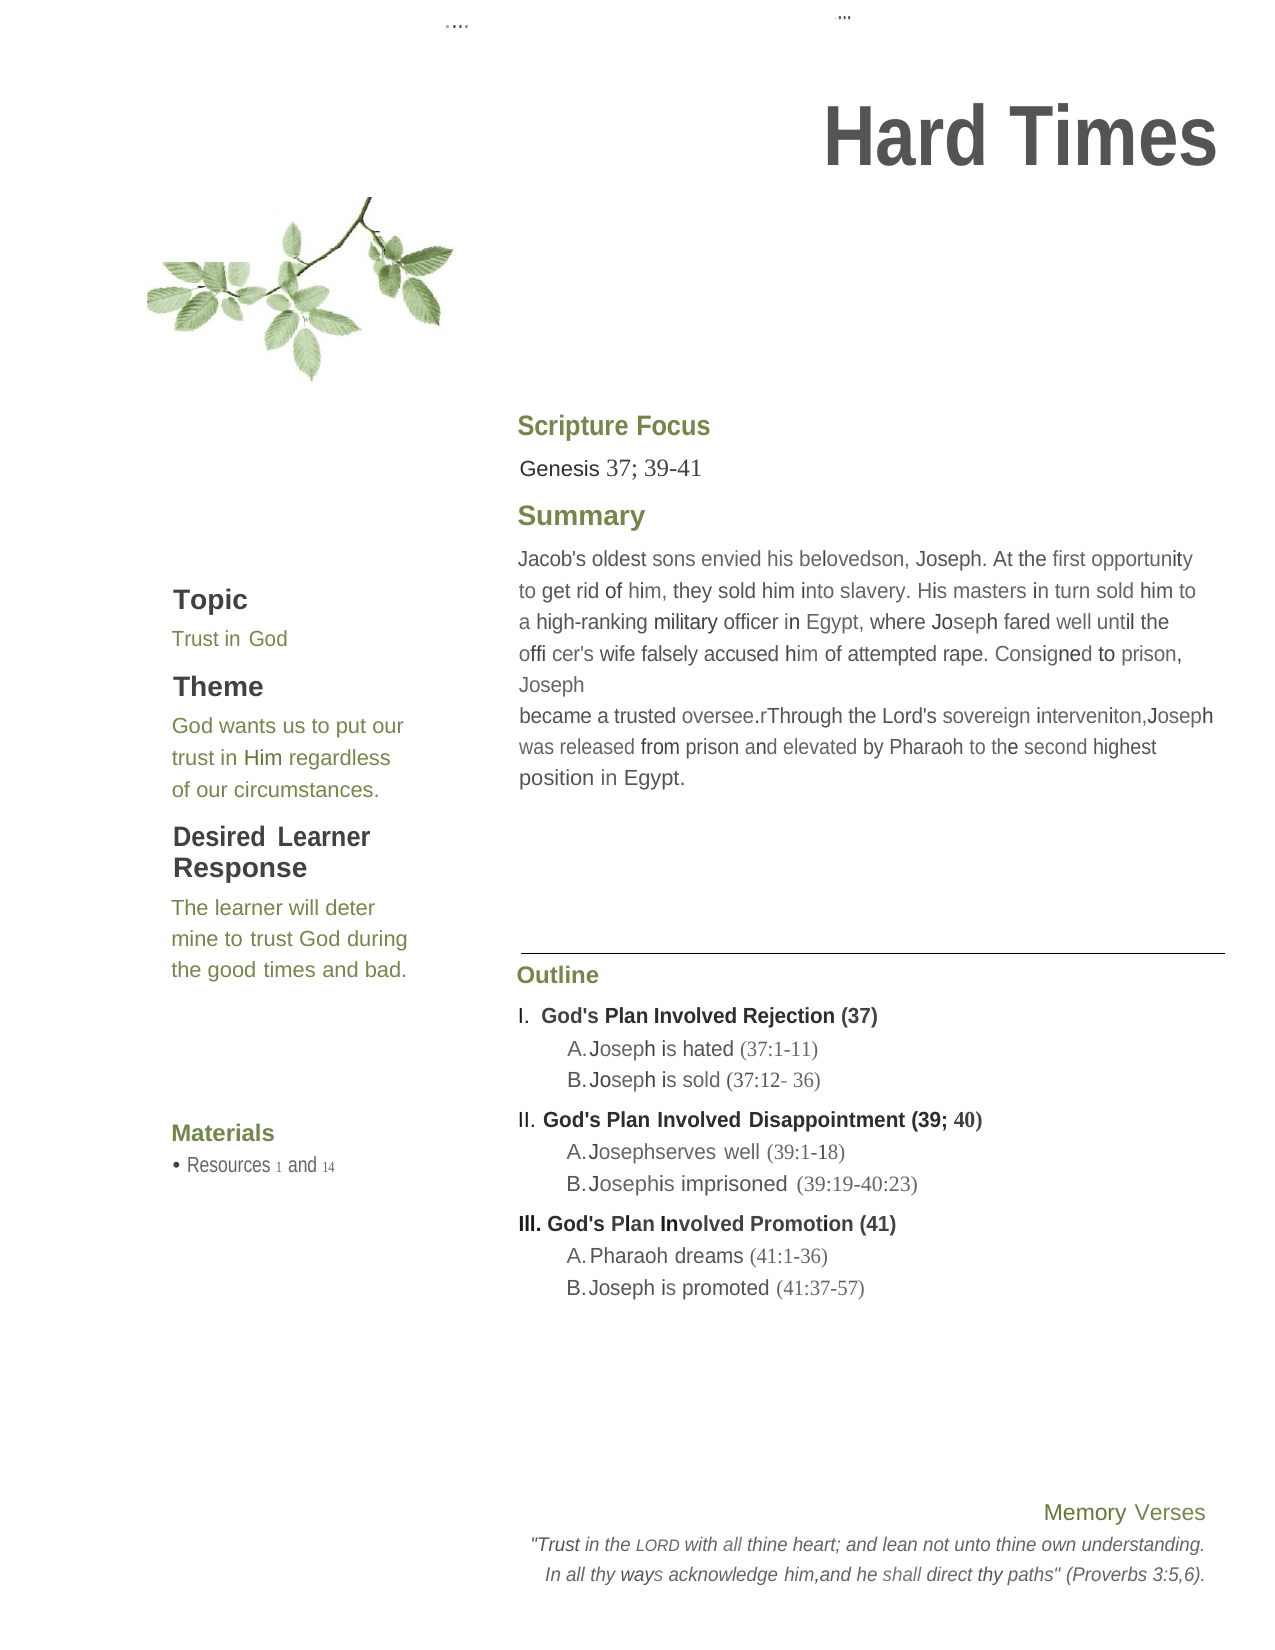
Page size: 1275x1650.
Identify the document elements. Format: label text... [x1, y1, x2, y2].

subtitle Desired Learner Response [173, 822, 458, 883]
text Genesis 37; 39-41 [519, 453, 1250, 482]
text .... .... [44, 0, 1250, 24]
subtitle Theme [173, 670, 458, 703]
list Josephis imprisoned (39:19-40:23) [566, 1170, 1250, 1196]
text Jacob's oldest sons envied his belovedson, Joseph. At the first opportunity to get rid of him, they sold him into slavery. His masters in turn sold him to a high-ranking military officer in Egypt, where Joseph fared well until the offi­ cer's wife falsely accused him of attempted rape. Consigned to prison, Joseph [518, 546, 1208, 697]
text Memory Verses "Trust in the LORD with all thine heart; and lean not unto thine own understanding. In all thy ways acknowledge him,and he shall direct thy paths" (Proverbs 3:5,6). [523, 1499, 1206, 1586]
subtitle Topic [173, 583, 458, 615]
text Ill. God's Plan Involved Promotion (41) [518, 1211, 1250, 1236]
list Josephserves well (39:1-18) [566, 1139, 1250, 1164]
list God's Plan Involved Disappointment (39; 40) [518, 1106, 1250, 1133]
list Resources 1 and 14 [172, 1152, 458, 1177]
list Joseph is promoted (41:37-57) [566, 1274, 1250, 1300]
text The learner will deter­ mine to trust God during the good times and bad. [171, 895, 427, 982]
list Joseph is sold (37:12- 36) [567, 1067, 1250, 1092]
subtitle Scripture Focus [517, 408, 1250, 441]
text became a trusted oversee.rThrough the Lord's sovereign interveniton,Joseph was released from prison and elevated by Pharaoh to the second highest position in Egypt. [519, 703, 1214, 790]
text Trust in God [171, 626, 458, 651]
text Hard Times [823, 86, 1250, 184]
list God's Plan Involved Rejection (37) [518, 1003, 1250, 1028]
list Pharaoh dreams (41:1-36) [566, 1243, 1250, 1268]
list Joseph is hated (37:1-11) [567, 1036, 1250, 1061]
subtitle Materials [171, 1119, 458, 1146]
subtitle Outline [516, 961, 1250, 988]
picture [147, 196, 458, 384]
subtitle Summary [517, 499, 1250, 531]
text God wants us to put our trust in Him regardless of our circumstances. [172, 713, 407, 802]
